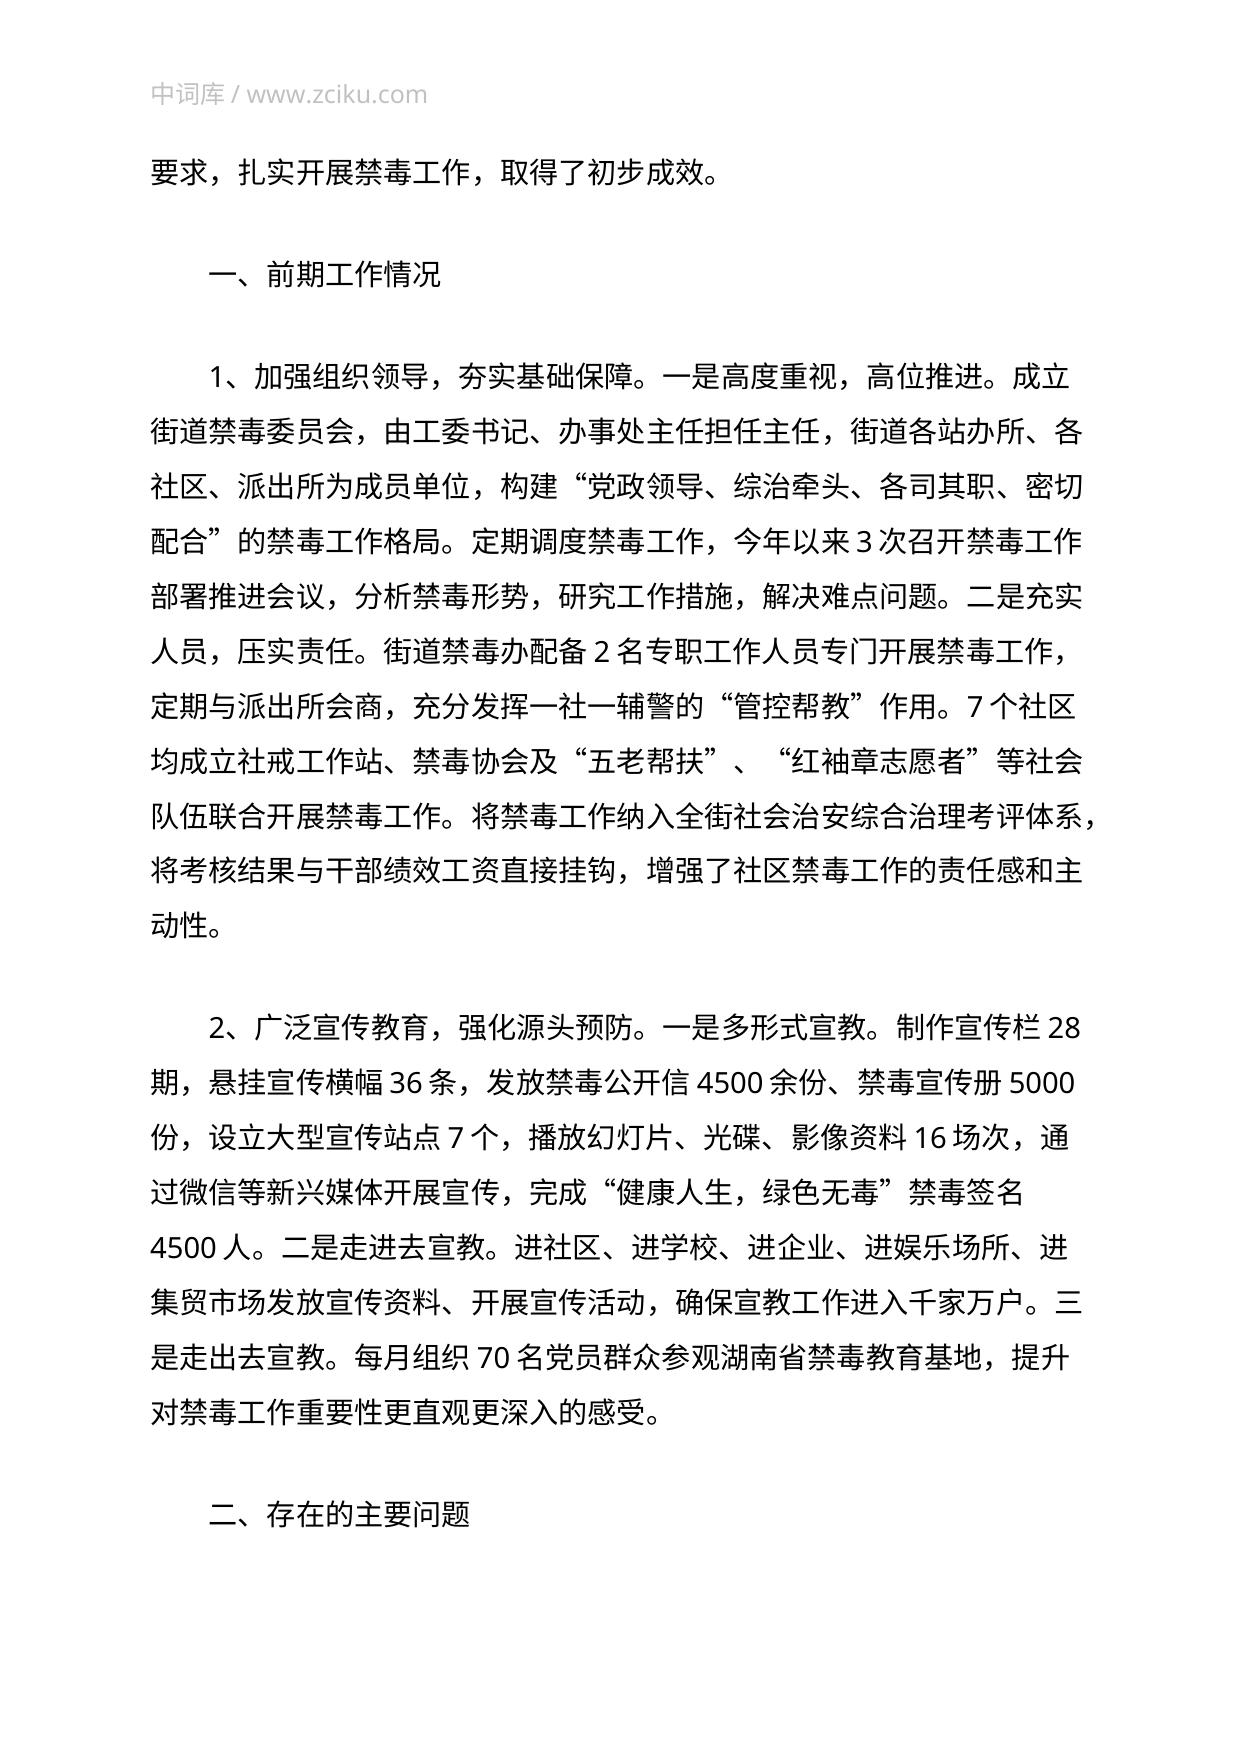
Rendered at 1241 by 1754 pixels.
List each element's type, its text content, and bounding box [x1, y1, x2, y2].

text 二、存在的主要问题 [150, 1491, 1090, 1533]
text 1、加强组织领导，夯实基础保障。一是高度重视，高位推进。成立街道禁毒委员会，由工委书记、办事处主任担任主任，街道各站办所、各社区、派出所为成员单位，构建“党政领导、综治牵头、各司其职、密切配合”的禁毒工作格局。定期调度禁毒工作，今年以来3次召开禁毒工作部署推进会议，分析禁毒形势，研究工作措施，解决难点问题。二是充实人员，压实责任。街道禁毒办配备2名专职工作人员专门开展禁毒工作，定期与派出所会商，充分发挥一社一辅警的“管控帮教”作用。7个社区均成立社戒工作站、禁毒协会及“五老帮扶”、“红袖章志愿者”等社会队伍联合开展禁毒工作。将禁毒工作纳入全街社会治安综合治理考评体系，将考核结果与干部绩效工资直接挂钩，增强了社区禁毒工作的责任感和主动性。 [150, 353, 1090, 945]
text 一、前期工作情况 [150, 252, 1090, 294]
text 2、广泛宣传教育，强化源头预防。一是多形式宣教。制作宣传栏28期，悬挂宣传横幅36条，发放禁毒公开信4500余份、禁毒宣传册5000份，设立大型宣传站点7个，播放幻灯片、光碟、影像资料16场次，通过微信等新兴媒体开展宣传，完成“健康人生，绿色无毒”禁毒签名4500人。二是走进去宣教。进社区、进学校、进企业、进娱乐场所、进集贸市场发放宣传资料、开展宣传活动，确保宣教工作进入千家万户。三是走出去宣教。每月组织70名党员群众参观湖南省禁毒教育基地，提升对禁毒工作重要性更直观更深入的感受。 [150, 1005, 1090, 1432]
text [150, 150, 1090, 192]
